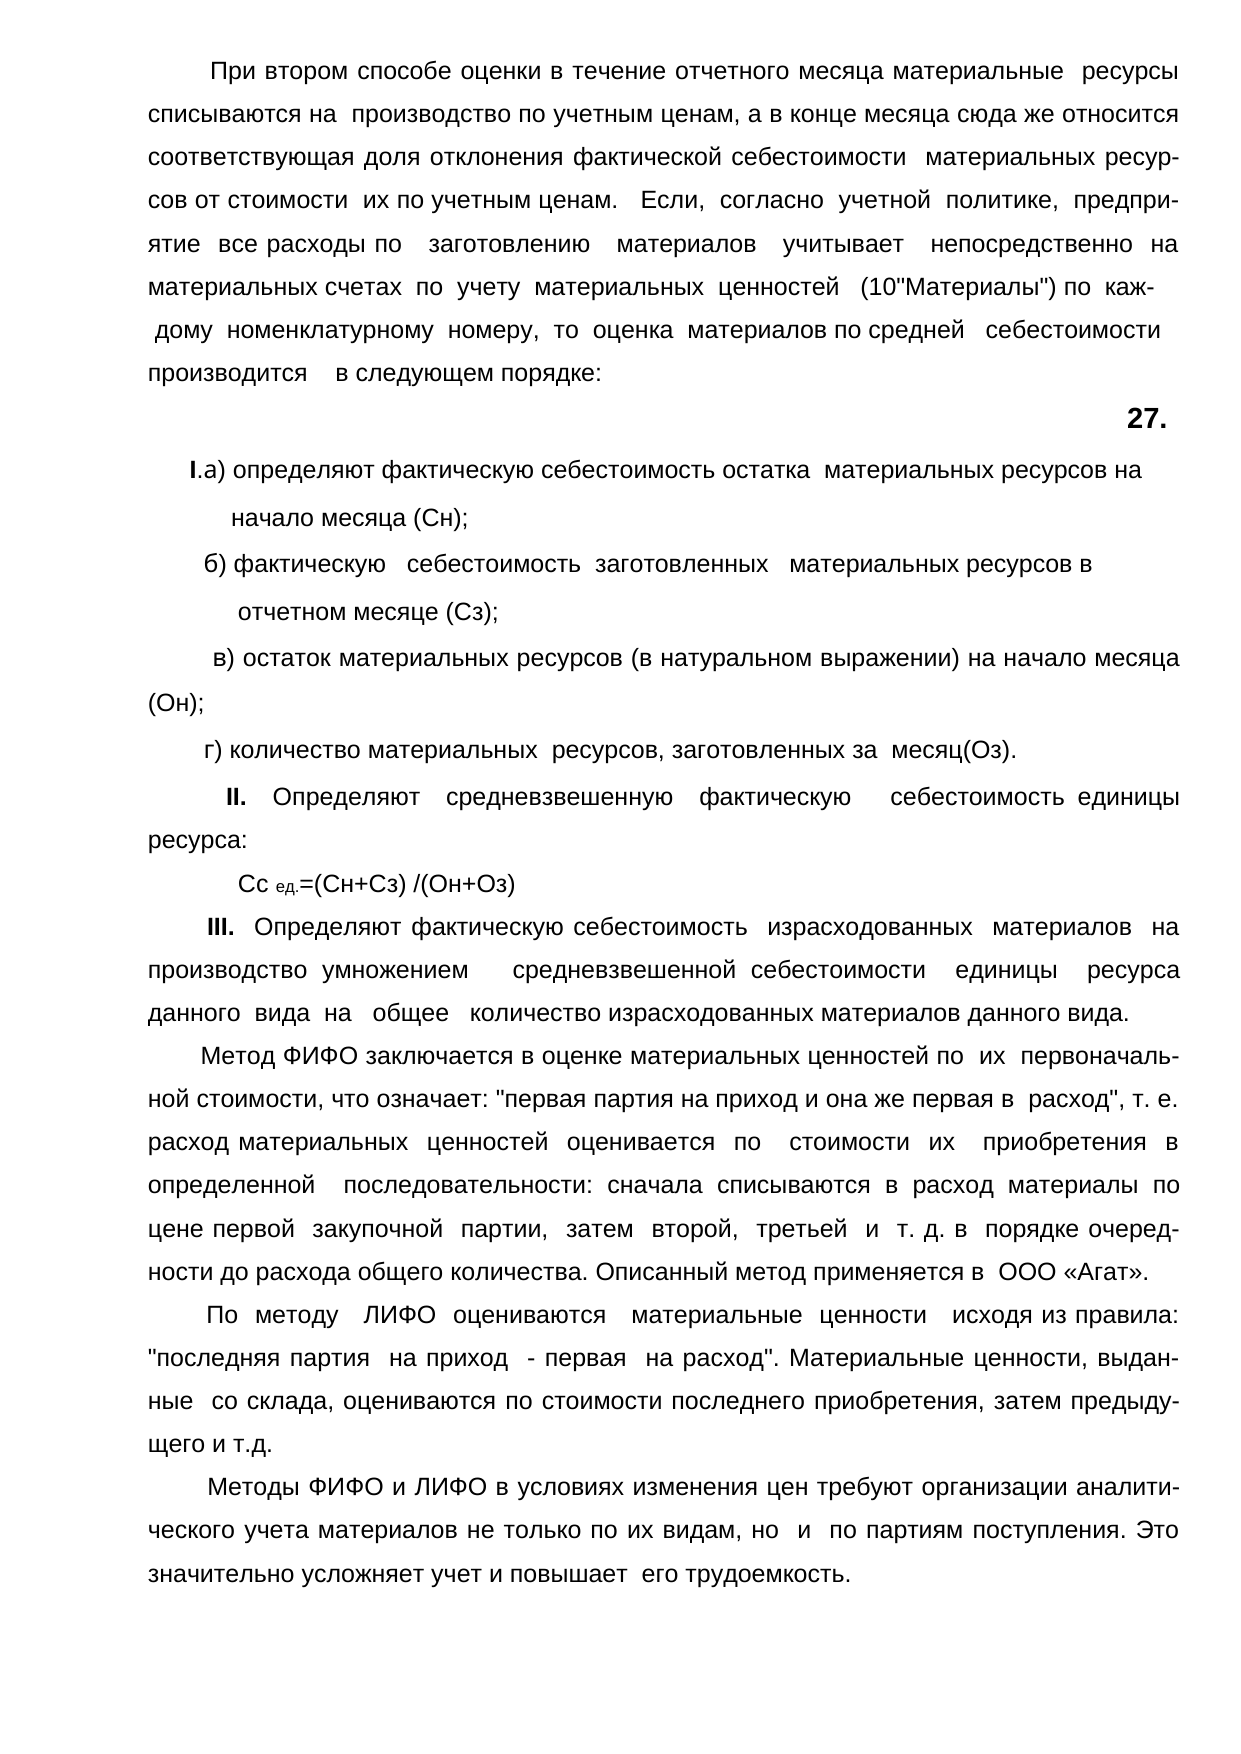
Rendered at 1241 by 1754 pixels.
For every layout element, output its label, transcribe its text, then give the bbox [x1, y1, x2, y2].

text начало месяца (Сн); [148, 502, 1181, 531]
text II. Определяют средневзвешенную фактическую себестоимость единицы ресурса: [148, 782, 1181, 854]
text б) фактическую себестоимость заготовленных материальных ресурсов в [148, 546, 1181, 580]
text в) остаток материальных ресурсов (в натуральном выражении) на начало месяца (Он); [148, 640, 1181, 717]
text I.а) определяют фактическую себестоимость остатка материальных ресурсов на [148, 451, 1181, 486]
text производится в следующем порядке: [148, 358, 1181, 387]
text 27. [148, 401, 1181, 435]
text III. Определяют фактическую себестоимость израсходованных материалов на производство умножением средневзвешенной себестоимости единицы ресурса данного вида на общее количество израсходованных материалов данного вида. [148, 912, 1181, 1027]
text По методу ЛИФО оцениваются материальные ценности исходя из правила: "последняя партия на приход - первая на расход". Материальные ценности, выдан- ные со склада, оцениваются по стоимости последнего приобретения, затем предыду- щего и т.д. [148, 1300, 1181, 1458]
text отчетном месяце (Сз); [148, 597, 1181, 625]
text Методы ФИФО и ЛИФО в условиях изменения цен требуют организации аналити- ческого учета материалов не только по их видам, но и по партиям поступления. Это значительно усложняет учет и повышает его трудоемкость. [148, 1472, 1181, 1587]
text Метод ФИФО заключается в оценке материальных ценностей по их первоначаль- ной стоимости, что означает: "первая партия на приход и она же первая в расход", т. е. расход материальных ценностей оценивается по стоимости их приобретения в определенной последовательности: сначала списываются в расход материалы по цене первой закупочной партии, затем второй, третьей и т. д. в порядке очеред- ности до расхода общего количества. Описанный метод применяется в ООО «Агат». [148, 1041, 1181, 1286]
text Сс ед.=(Сн+Сз) /(Он+Оз) [148, 869, 1181, 897]
text г) количество материальных ресурсов, заготовленных за месяц(Оз). [148, 731, 1181, 765]
text дому номенклатурному номеру, то оценка материалов по средней себестоимости [148, 315, 1181, 344]
text При втором способе оценки в течение отчетного месяца материальные ресурсы списываются на производство по учетным ценам, а в конце месяца сюда же относится соответствующая доля отклонения фактической себестоимости материальных ресур- сов от стоимости их по учетным ценам. Если, согласно учетной политике, предпри- ятие все расходы по заготовлению материалов учитывает непосредственно на материальных счетах по учету материальных ценностей (10"Материалы") по каж- [148, 56, 1181, 301]
